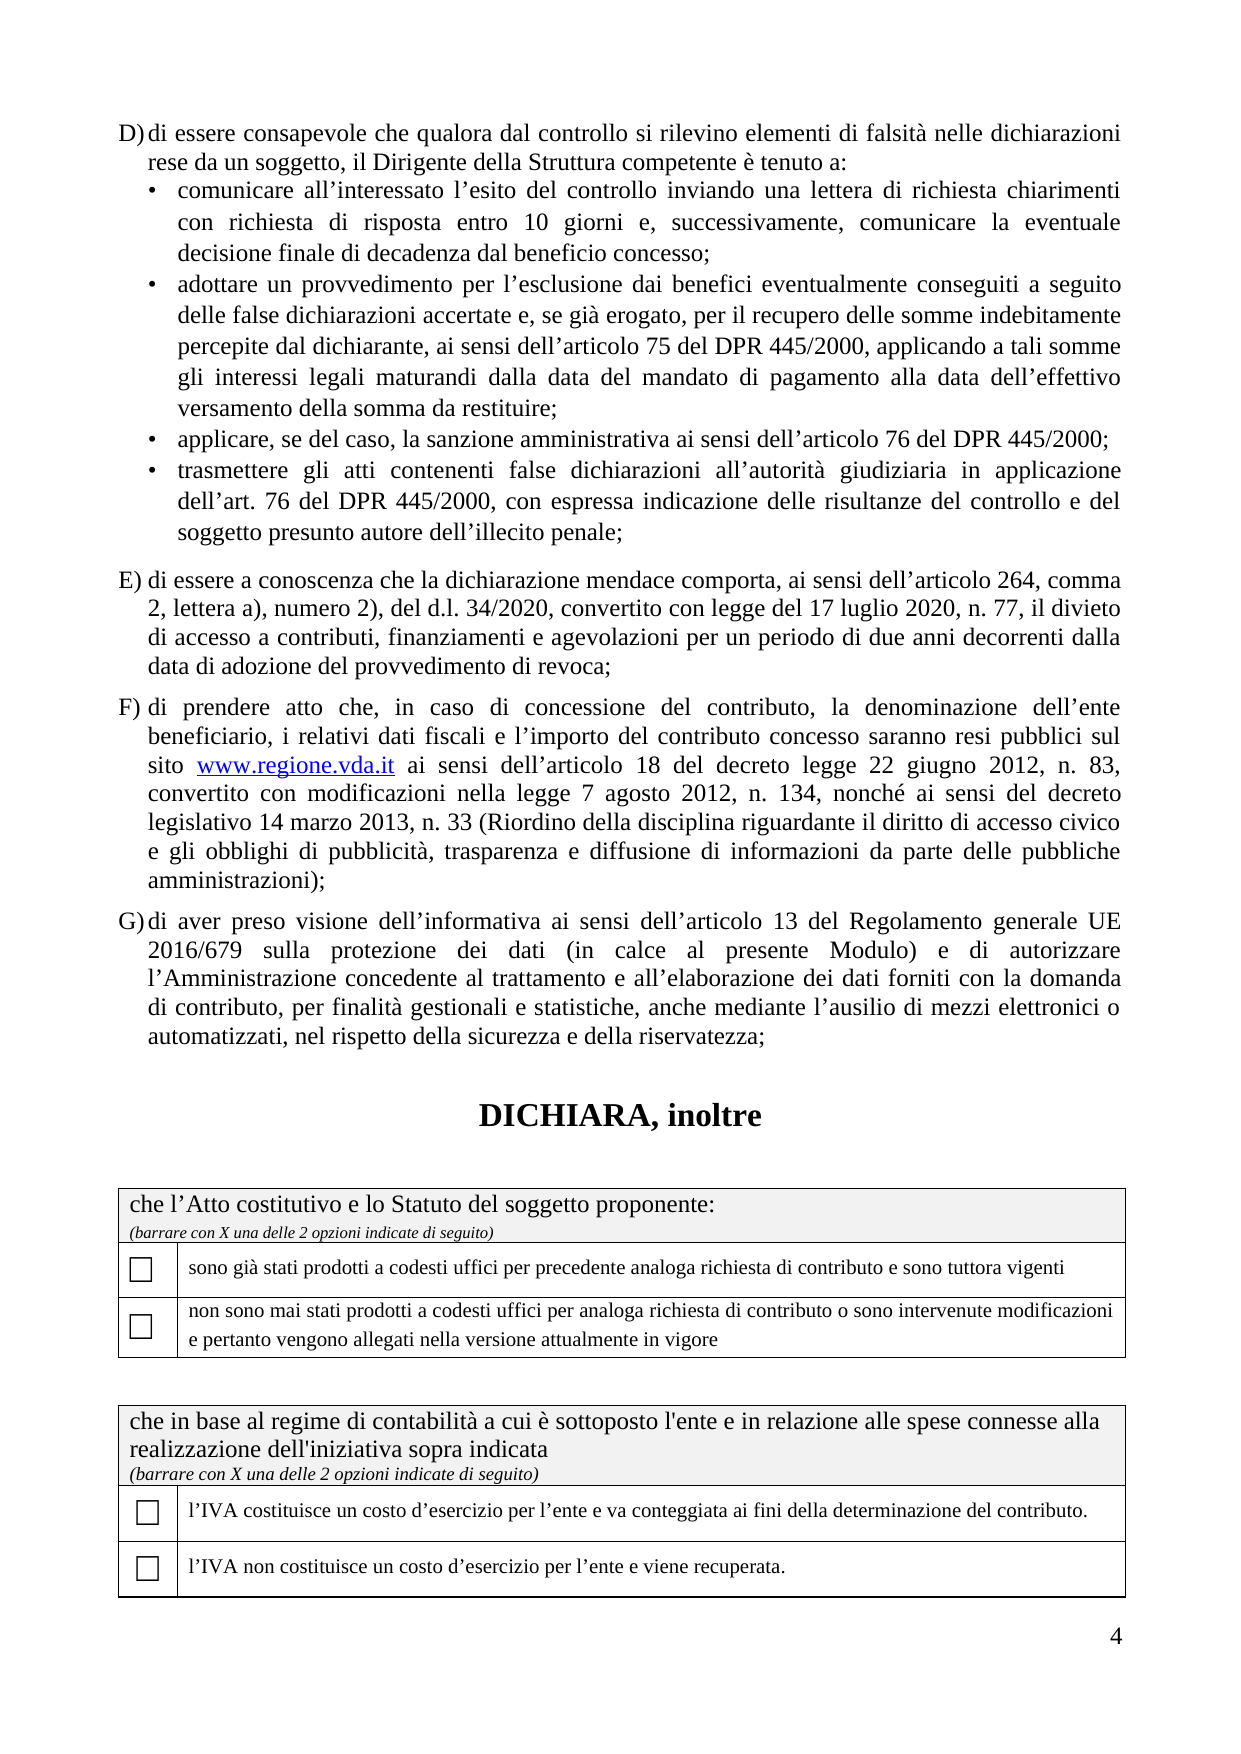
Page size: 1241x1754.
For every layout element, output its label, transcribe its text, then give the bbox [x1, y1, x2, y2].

list trasmettere gli atti contenenti false dichiarazioni all’autorità giudiziaria in applicazione dell’art. 76 del DPR 445/2000, con espressa indicazione delle risultanze del controllo e del soggetto presunto autore dell’illecito penale; [148, 455, 1122, 546]
table_cell □ [119, 1243, 177, 1297]
table_cell sono già stati prodotti a codesti uffici per precedente analoga richiesta di contributo e sono tuttora vigenti [178, 1243, 1125, 1297]
table_cell □ [119, 1542, 177, 1596]
table_header che l’Atto costitutivo e lo Statuto del soggetto proponente: (barrare con X una delle 2 opzioni indicate di seguito) [119, 1189, 1125, 1242]
list comunicare all’interessato l’esito del controllo inviando una lettera di richiesta chiarimenti con richiesta di risposta entro 10 giorni e, successivamente, comunicare la eventuale decisione finale di decadenza dal beneficio concesso; [148, 176, 1122, 266]
table_cell non sono mai stati prodotti a codesti uffici per analoga richiesta di contributo o sono intervenute modificazioni e pertanto vengono allegati nella versione attualmente in vigore [178, 1298, 1125, 1357]
list di essere a conoscenza che la dichiarazione mendace comporta, ai sensi dell’articolo 264, comma 2, lettera a), numero 2), del d.l. 34/2020, convertito con legge del 17 luglio 2020, n. 77, il divieto di accesso a contributi, finanziamenti e agevolazioni per un periodo di due anni decorrenti dalla data di adozione del provvedimento di revoca; [118, 565, 1122, 680]
table_cell l’IVA non costituisce un costo d’esercizio per l’ente e viene recuperata. [178, 1542, 1125, 1596]
table_cell l’IVA costituisce un costo d’esercizio per l’ente e va conteggiata ai fini della determinazione del contributo. [178, 1486, 1125, 1541]
list di aver preso visione dell’informativa ai sensi dell’articolo 13 del Regolamento generale UE 2016/679 sulla protezione dei dati (in calce al presente Modulo) e di autorizzare l’Amministrazione concedente al trattamento e all’elaborazione dei dati forniti con la domanda di contributo, per finalità gestionali e statistiche, anche mediante l’ausilio di mezzi elettronici o automatizzati, nel rispetto della sicurezza e della riservatezza; [118, 906, 1122, 1050]
list di essere consapevole che qualora dal controllo si rilevino elementi di falsità nelle dichiarazioni rese da un soggetto, il Dirigente della Struttura competente è tenuto a: [118, 118, 1122, 176]
text DICHIARA, inoltre [118, 1096, 1122, 1134]
list di prendere atto che, in caso di concessione del contributo, la denominazione dell’ente beneficiario, i relativi dati fiscali e l’importo del contributo concesso saranno resi pubblici sul sito www.regione.vda.it ai sensi dell’articolo 18 del decreto legge 22 giugno 2012, n. 83, convertito con modificazioni nella legge 7 agosto 2012, n. 134, nonché ai sensi del decreto legislativo 14 marzo 2013, n. 33 (Riordino della disciplina riguardante il diritto di accesso civico e gli obblighi di pubblicità, trasparenza e diffusione di informazioni da parte delle pubbliche amministrazioni); [118, 692, 1122, 893]
list adottare un provvedimento per l’esclusione dai benefici eventualmente conseguiti a seguito delle false dichiarazioni accertate e, se già erogato, per il recupero delle somme indebitamente percepite dal dichiarante, ai sensi dell’articolo 75 del DPR 445/2000, applicando a tali somme gli interessi legali maturandi dalla data del mandato di pagamento alla data dell’effettivo versamento della somma da restituire; [148, 269, 1122, 422]
table_header che in base al regime di contabilità a cui è sottoposto l'ente e in relazione alle spese connesse alla realizzazione dell'iniziativa sopra indicata (barrare con X una delle 2 opzioni indicate di seguito) [119, 1406, 1125, 1485]
table_cell □ [119, 1298, 177, 1357]
table_cell □ [119, 1486, 177, 1541]
list applicare, se del caso, la sanzione amministrativa ai sensi dell’articolo 76 del DPR 445/2000; [148, 424, 1122, 453]
